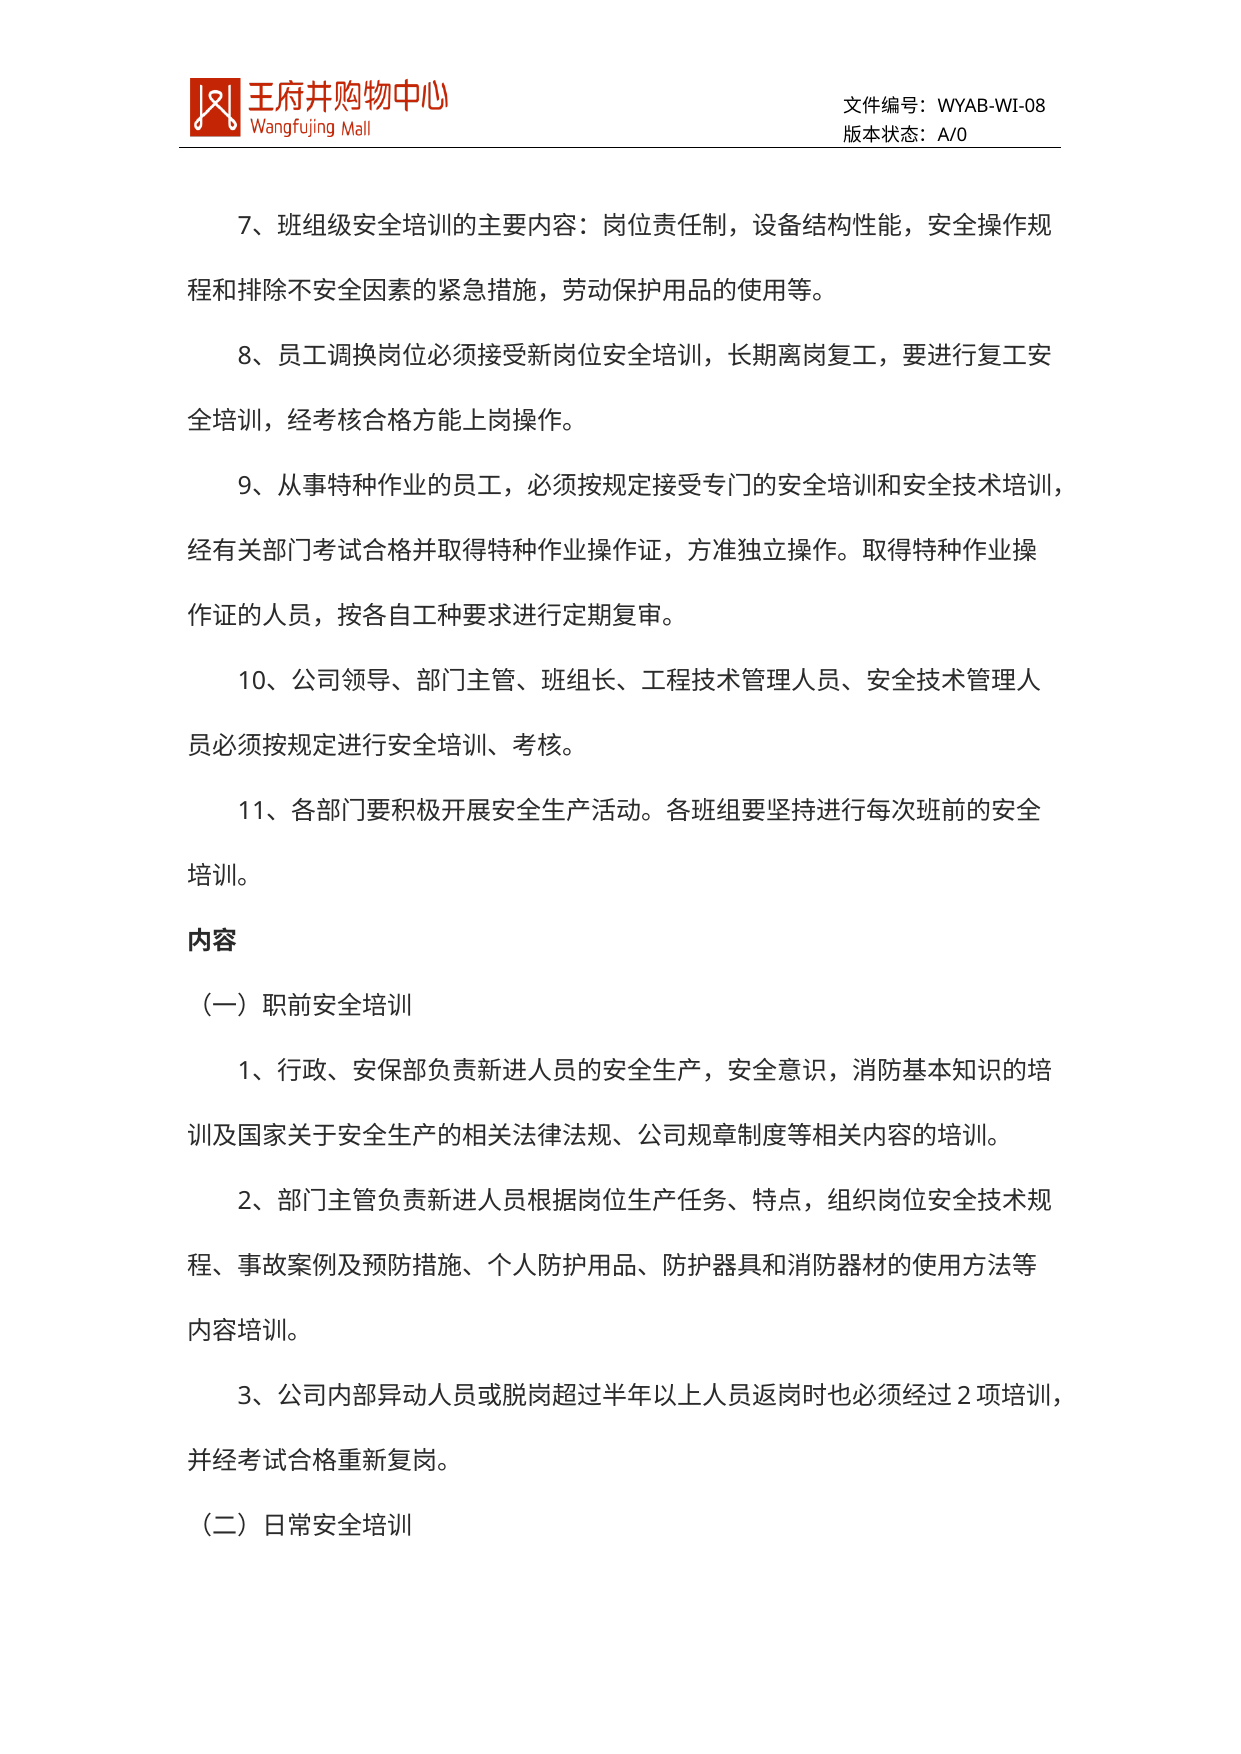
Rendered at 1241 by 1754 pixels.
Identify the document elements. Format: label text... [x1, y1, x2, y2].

text 1、行政、安保部负责新进人员的安全生产，安全意识，消防基本知识的培训及国家关于安全生产的相关法律法规、公司规章制度等相关内容的培训。 [187, 1036, 1053, 1166]
text （一）职前安全培训 [187, 971, 1053, 1036]
text 9、从事特种作业的员工，必须按规定接受专门的安全培训和安全技术培训，经有关部门考试合格并取得特种作业操作证，方准独立操作。取得特种作业操作证的人员，按各自工种要求进行定期复审。 [187, 451, 1053, 646]
picture [190, 78, 448, 137]
text （二）日常安全培训 [187, 1491, 1053, 1556]
text 内容 [187, 906, 1053, 971]
text 10、公司领导、部门主管、班组长、工程技术管理人员、安全技术管理人员必须按规定进行安全培训、考核。 [187, 646, 1053, 776]
text 2、部门主管负责新进人员根据岗位生产任务、特点，组织岗位安全技术规程、事故案例及预防措施、个人防护用品、防护器具和消防器材的使用方法等内容培训。 [187, 1166, 1053, 1361]
text 7、班组级安全培训的主要内容：岗位责任制，设备结构性能，安全操作规程和排除不安全因素的紧急措施，劳动保护用品的使用等。 [187, 191, 1053, 321]
text 3、公司内部异动人员或脱岗超过半年以上人员返岗时也必须经过2项培训，并经考试合格重新复岗。 [187, 1361, 1053, 1491]
text 8、员工调换岗位必须接受新岗位安全培训，长期离岗复工，要进行复工安全培训，经考核合格方能上岗操作。 [187, 321, 1053, 451]
text 11、各部门要积极开展安全生产活动。各班组要坚持进行每次班前的安全培训。 [187, 776, 1053, 906]
